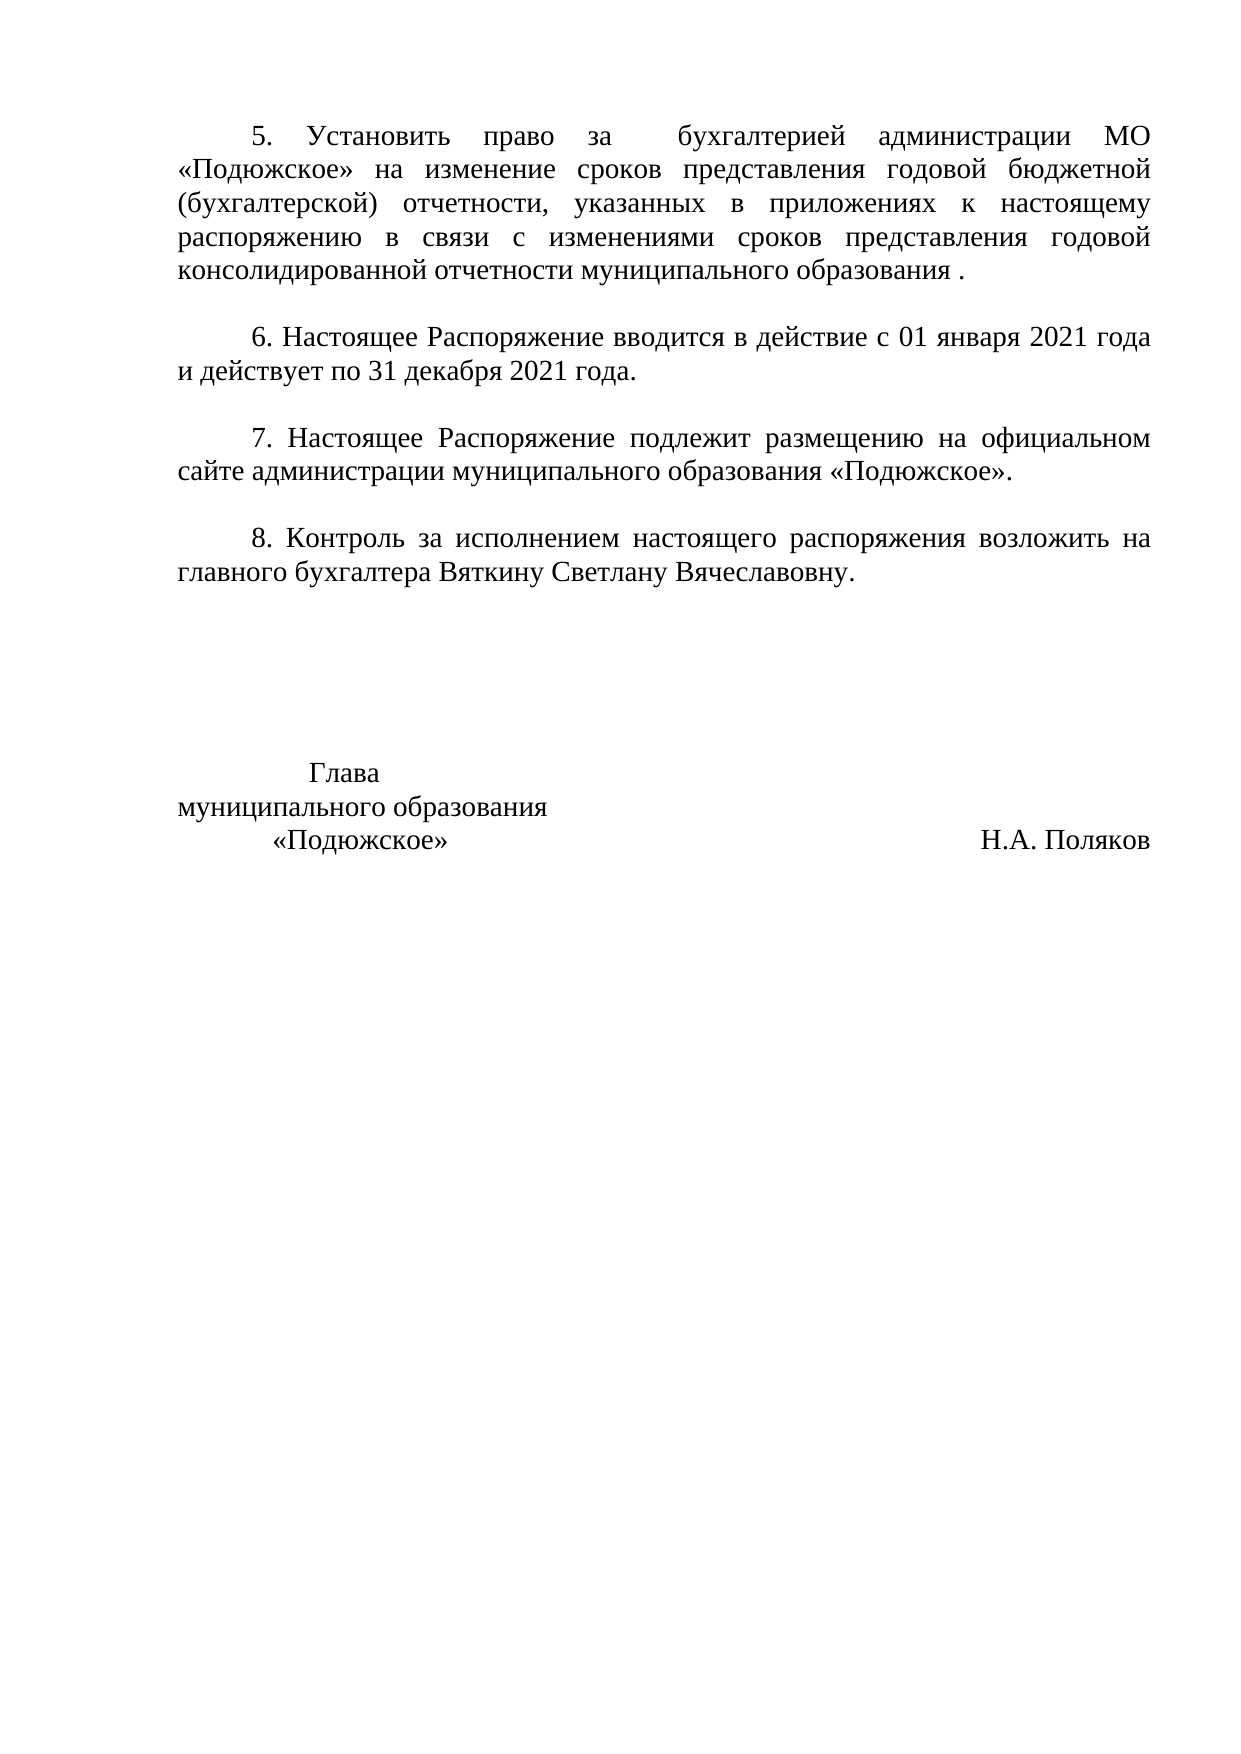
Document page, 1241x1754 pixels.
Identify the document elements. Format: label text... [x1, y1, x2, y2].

text 8. Контроль за исполнением настоящего распоряжения возложить на главного бухгалтера Вяткину Светлану Вячеславовну. [177, 521, 1152, 588]
text 7. Настоящее Распоряжение подлежит размещению на официальном сайте администрации муниципального образования «Подюжское». [177, 420, 1152, 487]
text Глава [177, 755, 1152, 789]
text «Подюжское» Н.А. Поляков [177, 822, 1152, 856]
text 5. Установить право за бухгалтерией администрации МО «Подюжское» на изменение сроков представления годовой бюджетной (бухгалтерской) отчетности, указанных в приложениях к настоящему распоряжению в связи с изменениями сроков представления годовой консолидированной отчетности муниципального образования . [177, 118, 1152, 286]
text 6. Настоящее Распоряжение вводится в действие с 01 января 2021 года и действует по 31 декабря 2021 года. [177, 319, 1152, 386]
text муниципального образования [177, 789, 1152, 822]
